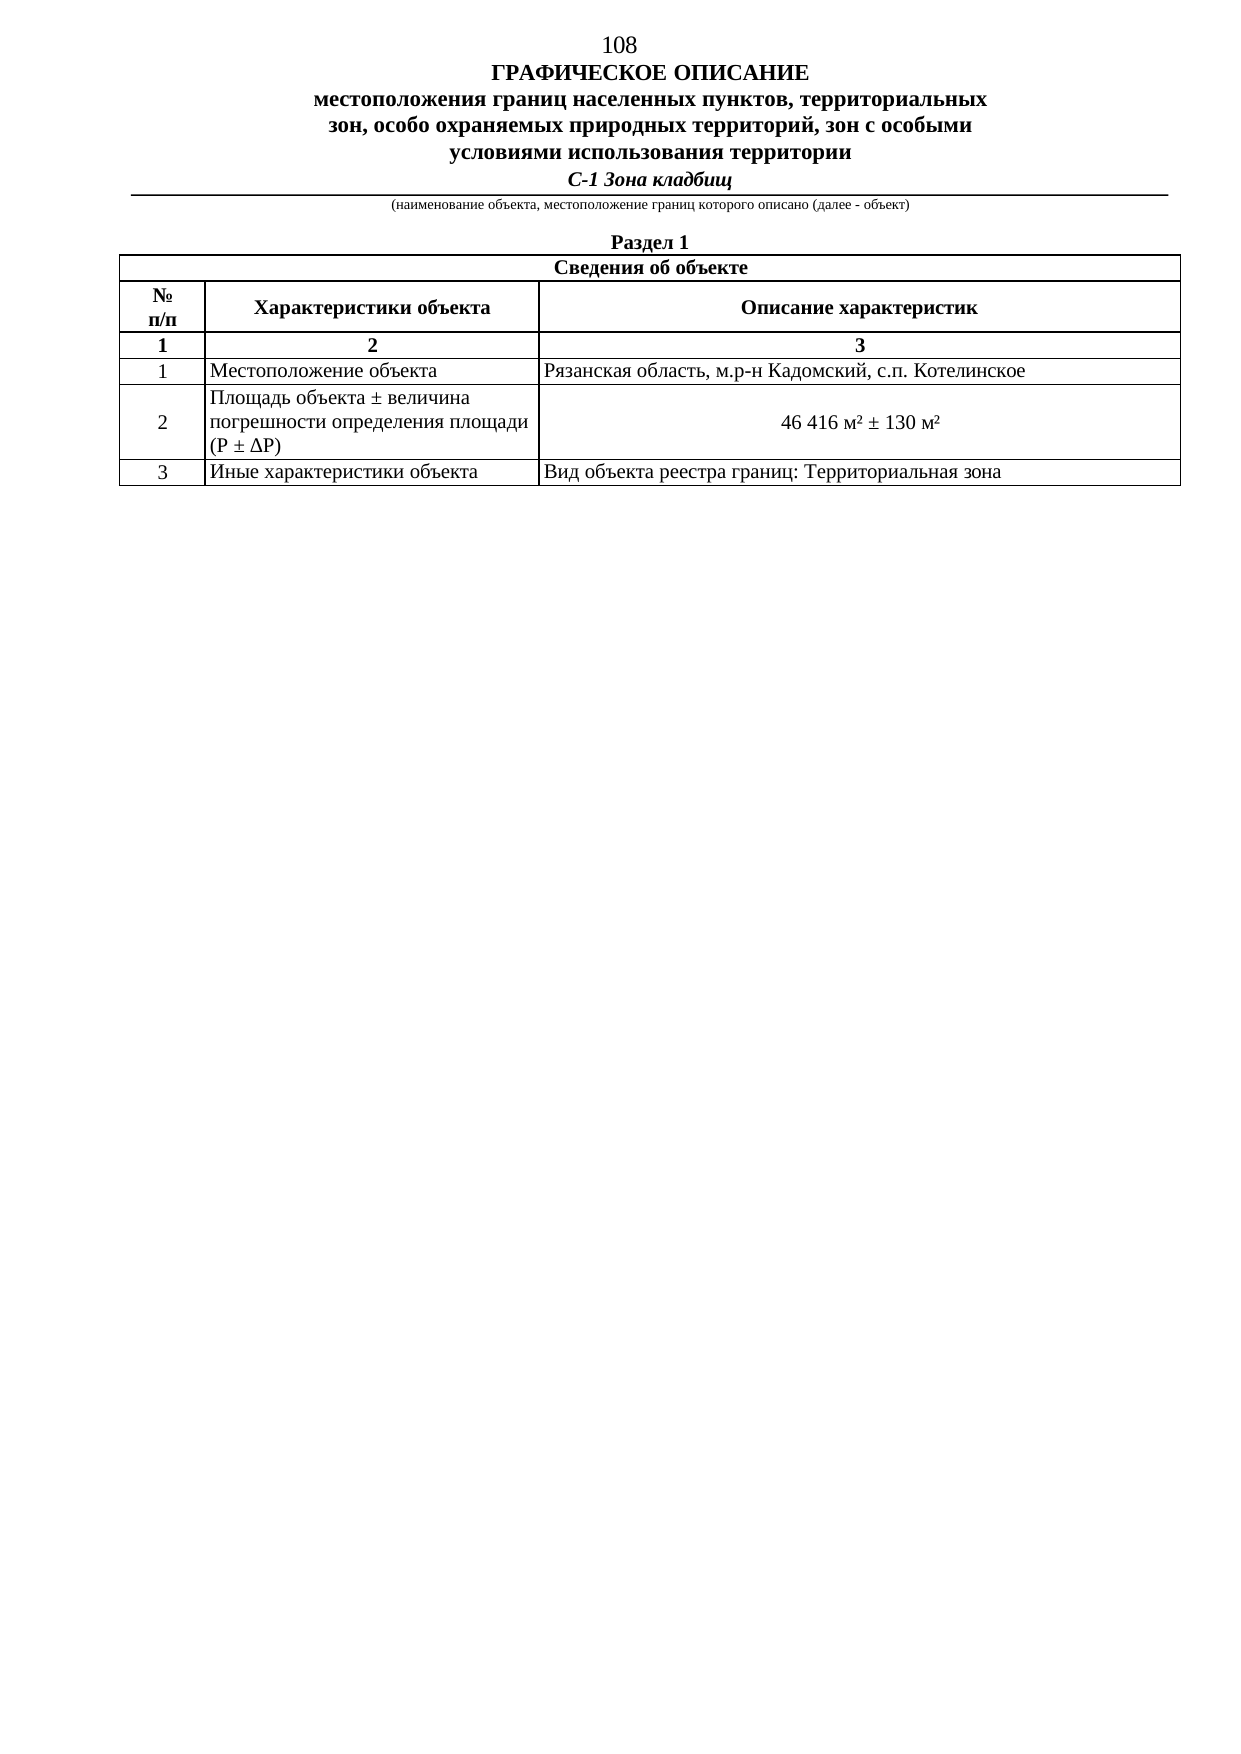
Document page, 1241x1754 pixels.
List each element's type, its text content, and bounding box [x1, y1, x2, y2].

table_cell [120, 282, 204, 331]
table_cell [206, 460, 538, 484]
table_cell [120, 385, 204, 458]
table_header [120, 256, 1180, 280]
text С-1 Зона кладбищ [298, 167, 1002, 191]
text местоположения границ населенных пунктов, территориальных зон, особо охраняемых природных территорий, зон с особыми условиями использования территории [298, 85, 1002, 164]
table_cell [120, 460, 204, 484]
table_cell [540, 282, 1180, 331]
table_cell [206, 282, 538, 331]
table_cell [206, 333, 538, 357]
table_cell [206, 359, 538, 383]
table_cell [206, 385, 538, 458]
subtitle ГРАФИЧЕСКОЕ ОПИСАНИЕ [298, 59, 1002, 85]
text Раздел 1 [298, 230, 1002, 254]
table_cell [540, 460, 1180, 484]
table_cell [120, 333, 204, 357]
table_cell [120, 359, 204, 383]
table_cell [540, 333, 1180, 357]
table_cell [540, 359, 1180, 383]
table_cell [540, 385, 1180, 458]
text (наименование объекта, местоположение границ которого описано (далее - объект) [298, 191, 1002, 213]
